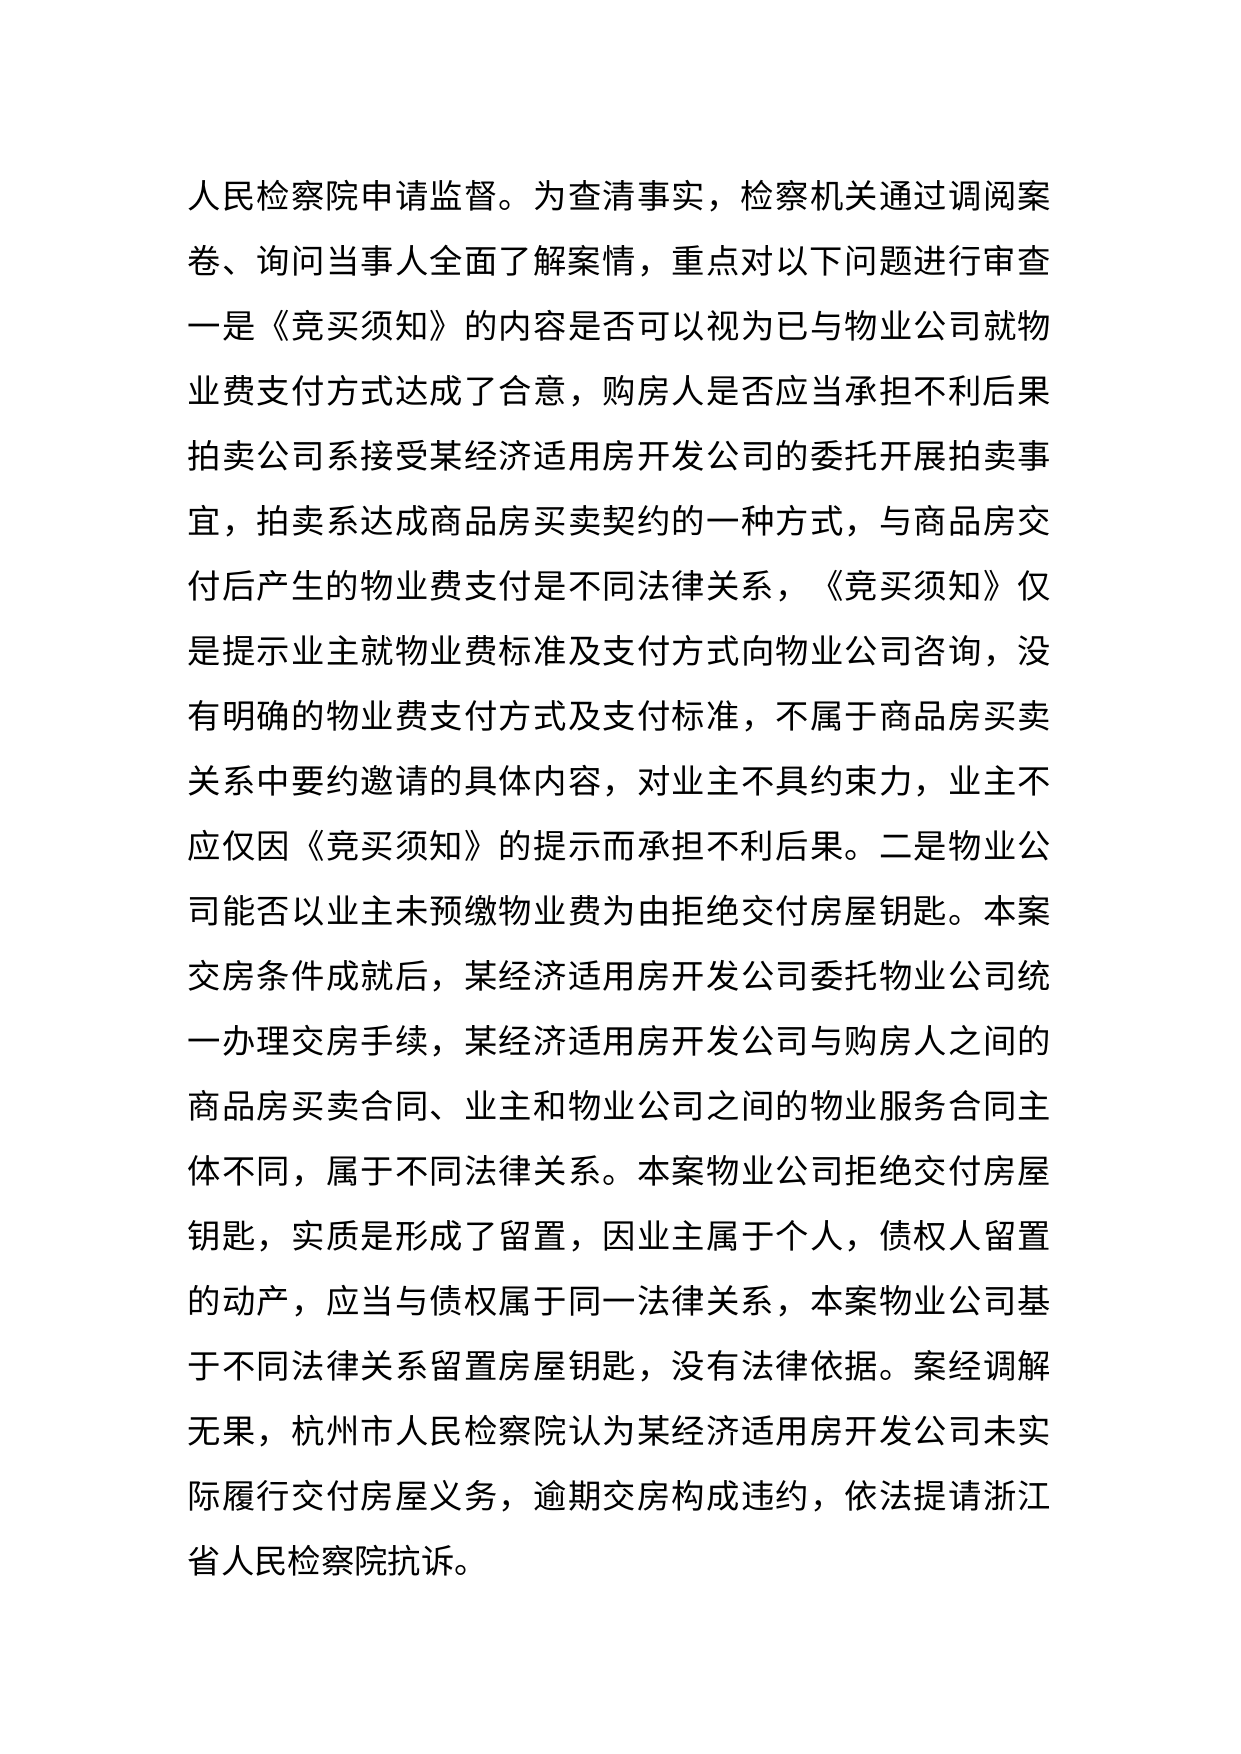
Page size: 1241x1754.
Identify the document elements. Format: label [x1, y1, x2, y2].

text [187, 162, 1053, 1592]
